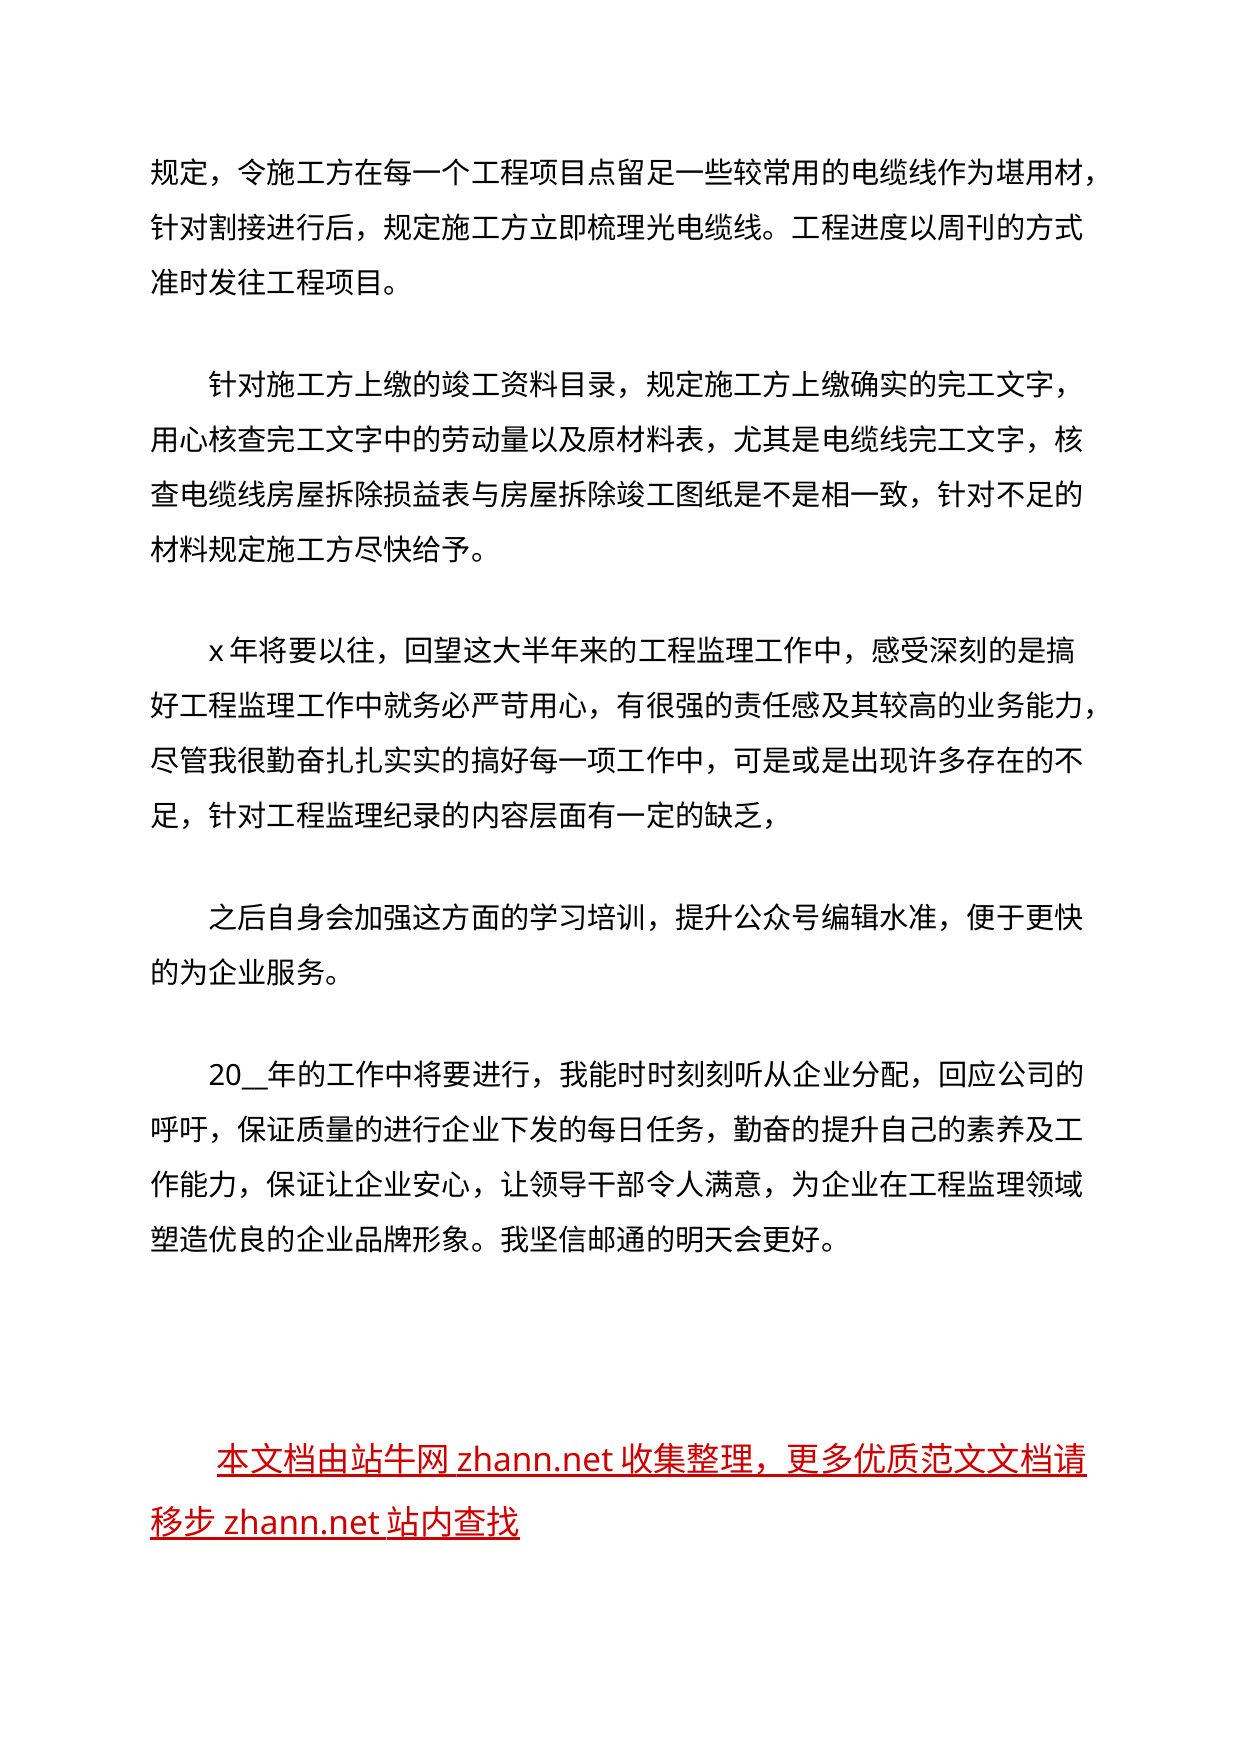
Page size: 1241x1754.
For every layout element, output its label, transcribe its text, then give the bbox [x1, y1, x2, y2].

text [150, 150, 1090, 302]
text x年将要以往，回望这大半年来的工程监理工作中，感受深刻的是搞好工程监理工作中就务必严苛用心，有很强的责任感及其较高的业务能力，尽管我很勤奋扎扎实实的搞好每一项工作中，可是或是出现许多存在的不足，针对工程监理纪录的内容层面有一定的缺乏， [150, 628, 1090, 835]
text 20__年的工作中将要进行，我能时时刻刻听从企业分配，回应公司的呼吁，保证质量的进行企业下发的每日任务，勤奋的提升自己的素养及工作能力，保证让企业安心，让领导干部令人满意，为企业在工程监理领域塑造优良的企业品牌形象。我坚信邮通的明天会更好。 [150, 1051, 1090, 1258]
text 针对施工方上缴的竣工资料目录，规定施工方上缴确实的完工文字，用心核查完工文字中的劳动量以及原材料表，尤其是电缆线完工文字，核查电缆线房屋拆除损益表与房屋拆除竣工图纸是不是相一致，针对不足的材料规定施工方尽快给予。 [150, 362, 1090, 568]
text 之后自身会加强这方面的学习培训，提升公众号编辑水准，便于更快的为企业服务。 [150, 894, 1090, 992]
text 本文档由站牛网zhann.net收集整理，更多优质范文文档请移步zhann.net站内查找 [150, 1433, 1090, 1544]
